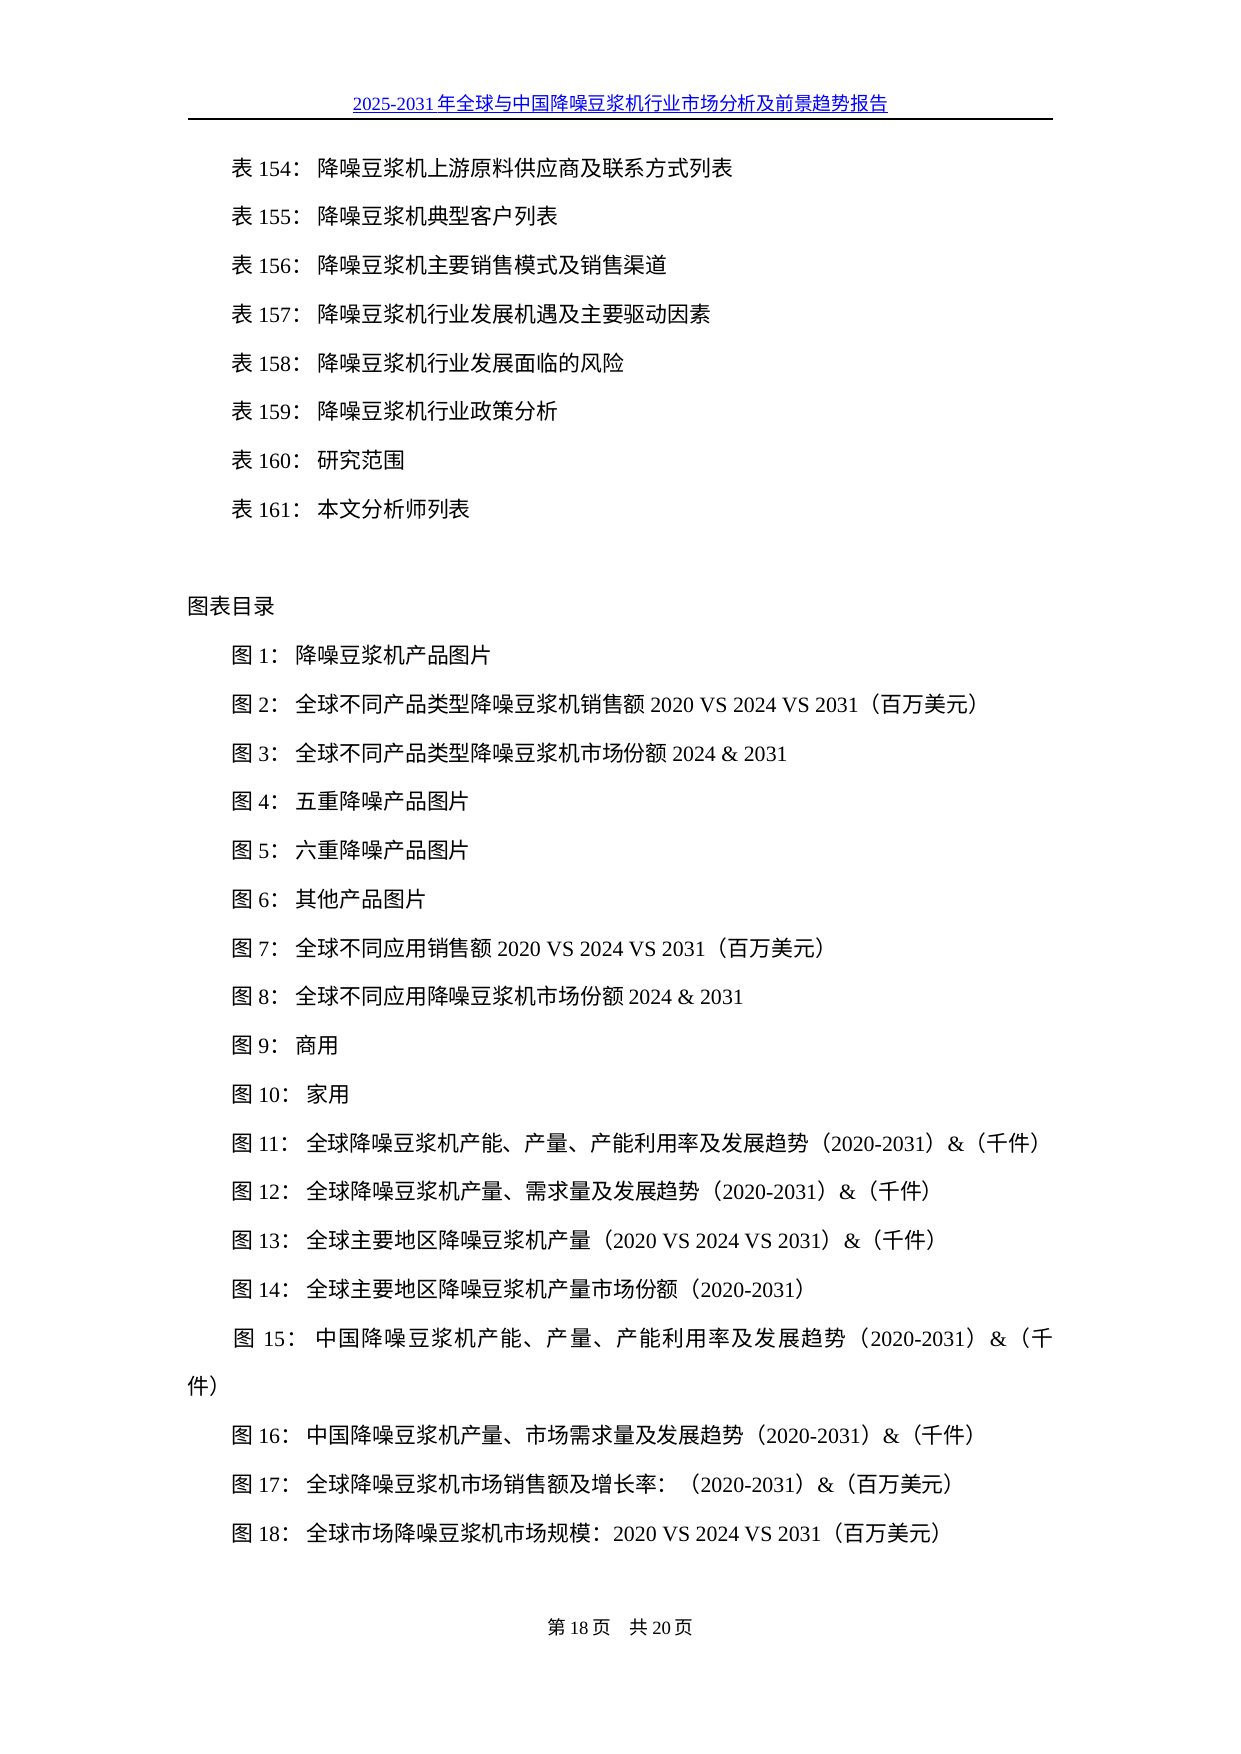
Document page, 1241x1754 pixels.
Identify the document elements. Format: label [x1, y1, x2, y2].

text [187, 150, 1053, 1548]
